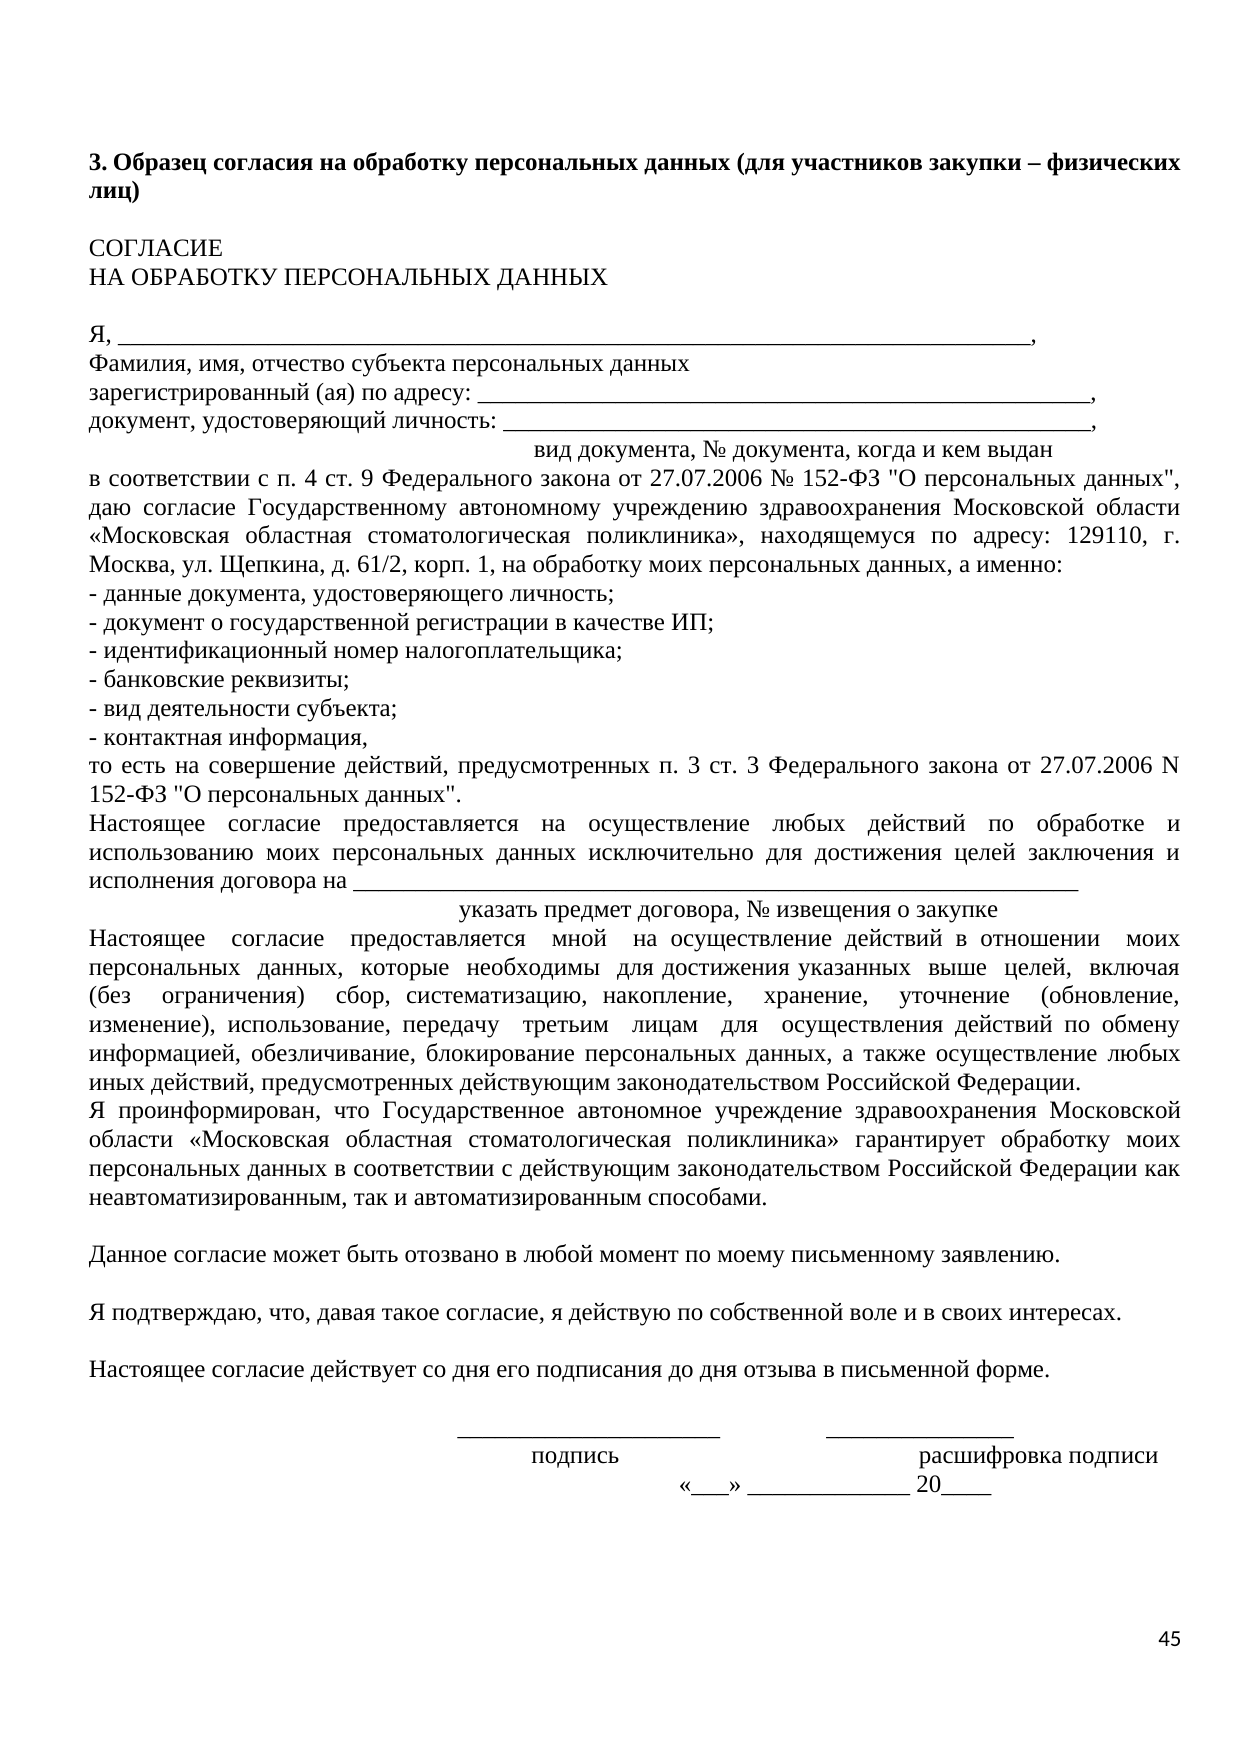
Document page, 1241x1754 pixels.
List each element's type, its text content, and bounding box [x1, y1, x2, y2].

text документ, удостоверяющий личность: _______________________________________________, [89, 406, 1181, 434]
text Фамилия, имя, отчество субъекта персональных данных [89, 348, 1181, 377]
text - идентификационный номер налогоплательщика; [89, 636, 1181, 664]
text - вид деятельности субъекта; [89, 693, 1181, 722]
text Настоящее согласие действует со дня его подписания до дня отзыва в письменной форме. [89, 1354, 1181, 1383]
text Я подтверждаю, что, давая такое согласие, я действую по собственной воле и в своих интересах. [89, 1297, 1181, 1326]
text НА ОБРАБОТКУ ПЕРСОНАЛЬНЫХ ДАННЫХ [89, 262, 1181, 291]
text Данное согласие может быть отозвано в любой момент по моему письменному заявлению. [89, 1239, 1181, 1268]
text указать предмет договора, № извещения о закупке [89, 894, 1181, 923]
text подпись расшифровка подписи [89, 1441, 1181, 1469]
text в соответствии с п. 4 ст. 9 Федерального закона от 27.07.2006 № 152-ФЗ "О персональных данных", даю согласие Государственному автономному учреждению здравоохранения Московской области «Московская областная стоматологическая поликлиника», находящемуся по адресу: 129110, г. Москва, ул. Щепкина, д. 61/2, корп. 1, на обработку моих персональных данных, а именно: [89, 463, 1181, 578]
text Я проинформирован, что Государственное автономное учреждение здравоохранения Московской области «Московская областная стоматологическая поликлиника» гарантирует обработку моих персональных данных в соответствии с действующим законодательством Российской Федерации как неавтоматизированным, так и автоматизированным способами. [89, 1096, 1181, 1211]
text - контактная информация, [89, 722, 1181, 751]
text _____________________ _______________ [89, 1412, 1181, 1441]
text СОГЛАСИЕ [89, 233, 1181, 262]
text - данные документа, удостоверяющего личность; [89, 578, 1181, 607]
text 3. Образец согласия на обработку персональных данных (для участников закупки – физических лиц) [89, 147, 1181, 204]
text «___» _____________ 20____ [89, 1469, 1181, 1498]
text Настоящее согласие предоставляется мной на осуществление действий в отношении моих персональных данных, которые необходимы для достижения указанных выше целей, включая (без ограничения) сбор, систематизацию, накопление, хранение, уточнение (обновление, изменение), использование, передачу третьим лицам для осуществления действий по обмену информацией, обезличивание, блокирование персональных данных, а также осуществление любых иных действий, предусмотренных действующим законодательством Российской Федерации. [89, 923, 1181, 1096]
text - документ о государственной регистрации в качестве ИП; [89, 607, 1181, 636]
text Настоящее согласие предоставляется на осуществление любых действий по обработке и использованию моих персональных данных исключительно для достижения целей заключения и исполнения договора на __________________________________________________________ [89, 808, 1181, 894]
text вид документа, № документа, когда и кем выдан [89, 434, 1181, 463]
text - банковские реквизиты; [89, 664, 1181, 693]
text то есть на совершение действий, предусмотренных п. 3 ст. 3 Федерального закона от 27.07.2006 N 152-ФЗ "О персональных данных". [89, 751, 1181, 808]
text Я, _________________________________________________________________________, [89, 319, 1181, 348]
text зарегистрированный (ая) по адресу: _________________________________________________, [89, 377, 1181, 406]
